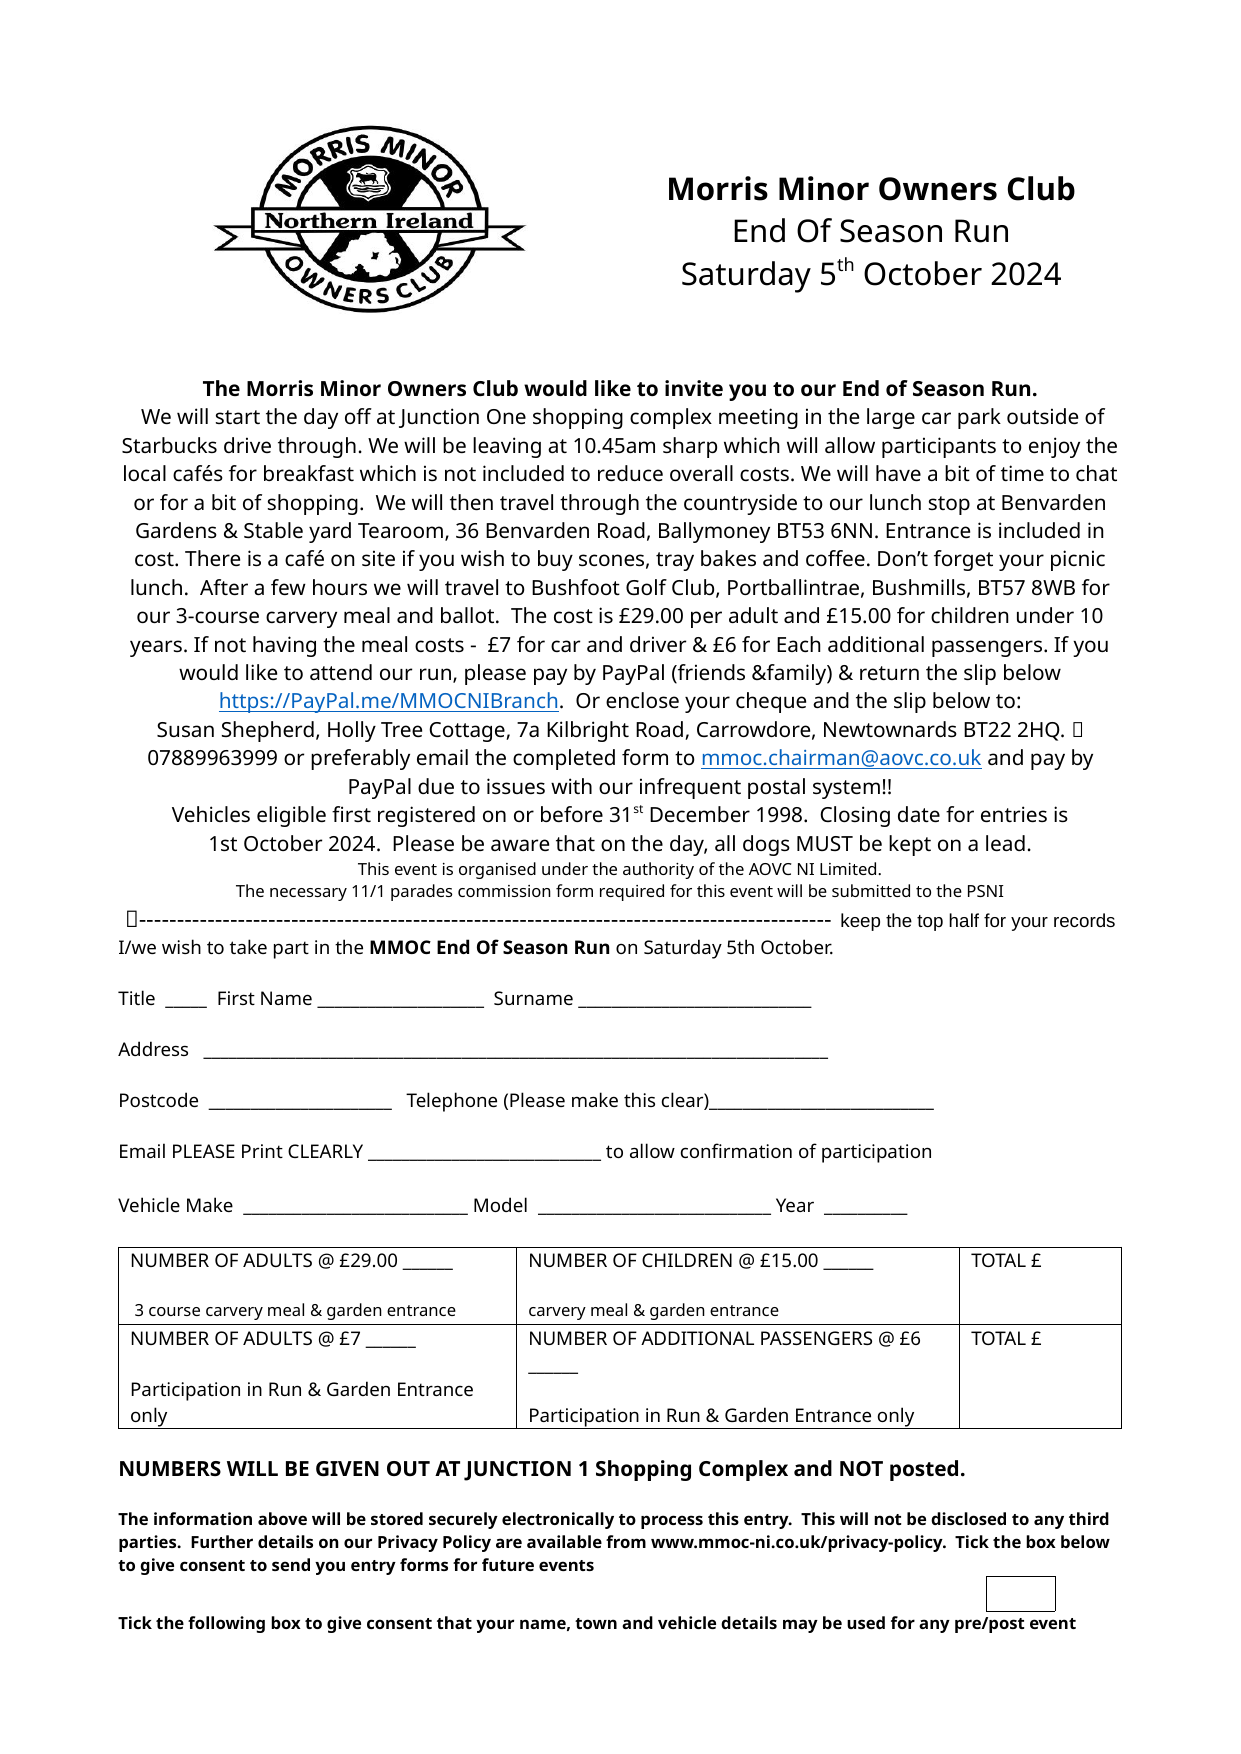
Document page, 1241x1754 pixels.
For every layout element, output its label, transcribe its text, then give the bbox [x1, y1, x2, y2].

table_header NUMBER OF ADULTS @ £29.00 ______ 3 course carvery meal & garden entrance [119, 1248, 516, 1324]
table_header NUMBER OF CHILDREN @ £15.00 ______ carvery meal & garden entrance [517, 1248, 959, 1324]
text I/we wish to take part in the MMOC End Of Season Run on Saturday 5th October. [118, 934, 1122, 959]
text The necessary 11/1 parades commission form required for this event will be submitted to the PSNI [118, 880, 1122, 903]
text Postcode ______________________ Telephone (Please make this clear)___________________________ [118, 1087, 1122, 1113]
text ------------------------------------------------------------------------------------------- keep the top half for your records [118, 903, 1122, 934]
text Susan Shepherd, Holly Tree Cottage, 7a Kilbright Road, Carrowdore, Newtownards BT22 2HQ.  07889963999 or preferably email the completed form to mmoc.chairman@aovc.co.uk and pay by PayPal due to issues with our infrequent postal system!! [118, 715, 1122, 800]
table_header TOTAL £ [960, 1248, 1121, 1324]
table_cell TOTAL £ [960, 1325, 1121, 1427]
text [118, 1611, 1122, 1634]
picture [200, 123, 539, 318]
text The Morris Minor Owners Club would like to invite you to our End of Season Run. [118, 374, 1122, 402]
text The information above will be stored securely electronically to process this entry. This will not be disclosed to any third parties. Further details on our Privacy Policy are available from www.mmoc-ni.co.uk/privacy-policy. Tick the box below to give consent to send you entry forms for future events [118, 1508, 1122, 1576]
text Address ___________________________________________________________________________ [118, 1036, 1122, 1062]
text Title _____ First Name ____________________ Surname ____________________________ [118, 985, 1122, 1011]
text Vehicles eligible first registered on or before 31st December 1998. Closing date for entries is [118, 800, 1122, 829]
text We will start the day off at Junction One shopping complex meeting in the large car park outside of Starbucks drive through. We will be leaving at 10.45am sharp which will allow participants to enjoy the local cafés for breakfast which is not included to reduce overall costs. We will have a bit of time to chat or for a bit of shopping. We will then travel through the countryside to our lunch stop at Benvarden Gardens & Stable yard Tearoom, 36 Benvarden Road, Ballymoney BT53 6NN. Entrance is included in cost. There is a café on site if you wish to buy scones, tray bakes and coffee. Don’t forget your picnic lunch. After a few hours we will travel to Bushfoot Golf Club, Portballintrae, Bushmills, BT57 8WB for our 3-course carvery meal and ballot. The cost is £29.00 per adult and £15.00 for children under 10 years. If not having the meal costs - £7 for car and driver & £6 for Each additional passengers. If you would like to attend our run, please pay by PayPal (friends &family) & return the slip below https://PayPal.me/MMOCNIBranch. Or enclose your cheque and the slip below to: [118, 402, 1122, 715]
table_cell NUMBER OF ADDITIONAL PASSENGERS @ £6 ______ Participation in Run & Garden Entrance only [517, 1325, 959, 1427]
text Email PLEASE Print CLEARLY ____________________________ to allow confirmation of participation [118, 1138, 1122, 1164]
table_header [987, 1577, 1055, 1611]
text Vehicle Make ___________________________ Model ____________________________ Year __________ [118, 1192, 1122, 1218]
table_cell NUMBER OF ADULTS @ £7 ______ Participation in Run & Garden Entrance only [119, 1325, 516, 1427]
table_header Morris Minor Owners Club End Of Season Run Saturday 5th October 2024 [620, 118, 1122, 374]
text 1st October 2024. Please be aware that on the day, all dogs MUST be kept on a lead. [118, 829, 1122, 857]
text This event is organised under the authority of the AOVC NI Limited. [118, 857, 1122, 880]
text NUMBERS WILL BE GIVEN OUT AT JUNCTION 1 Shopping Complex and NOT posted. [118, 1454, 1122, 1482]
table_header [118, 118, 620, 374]
